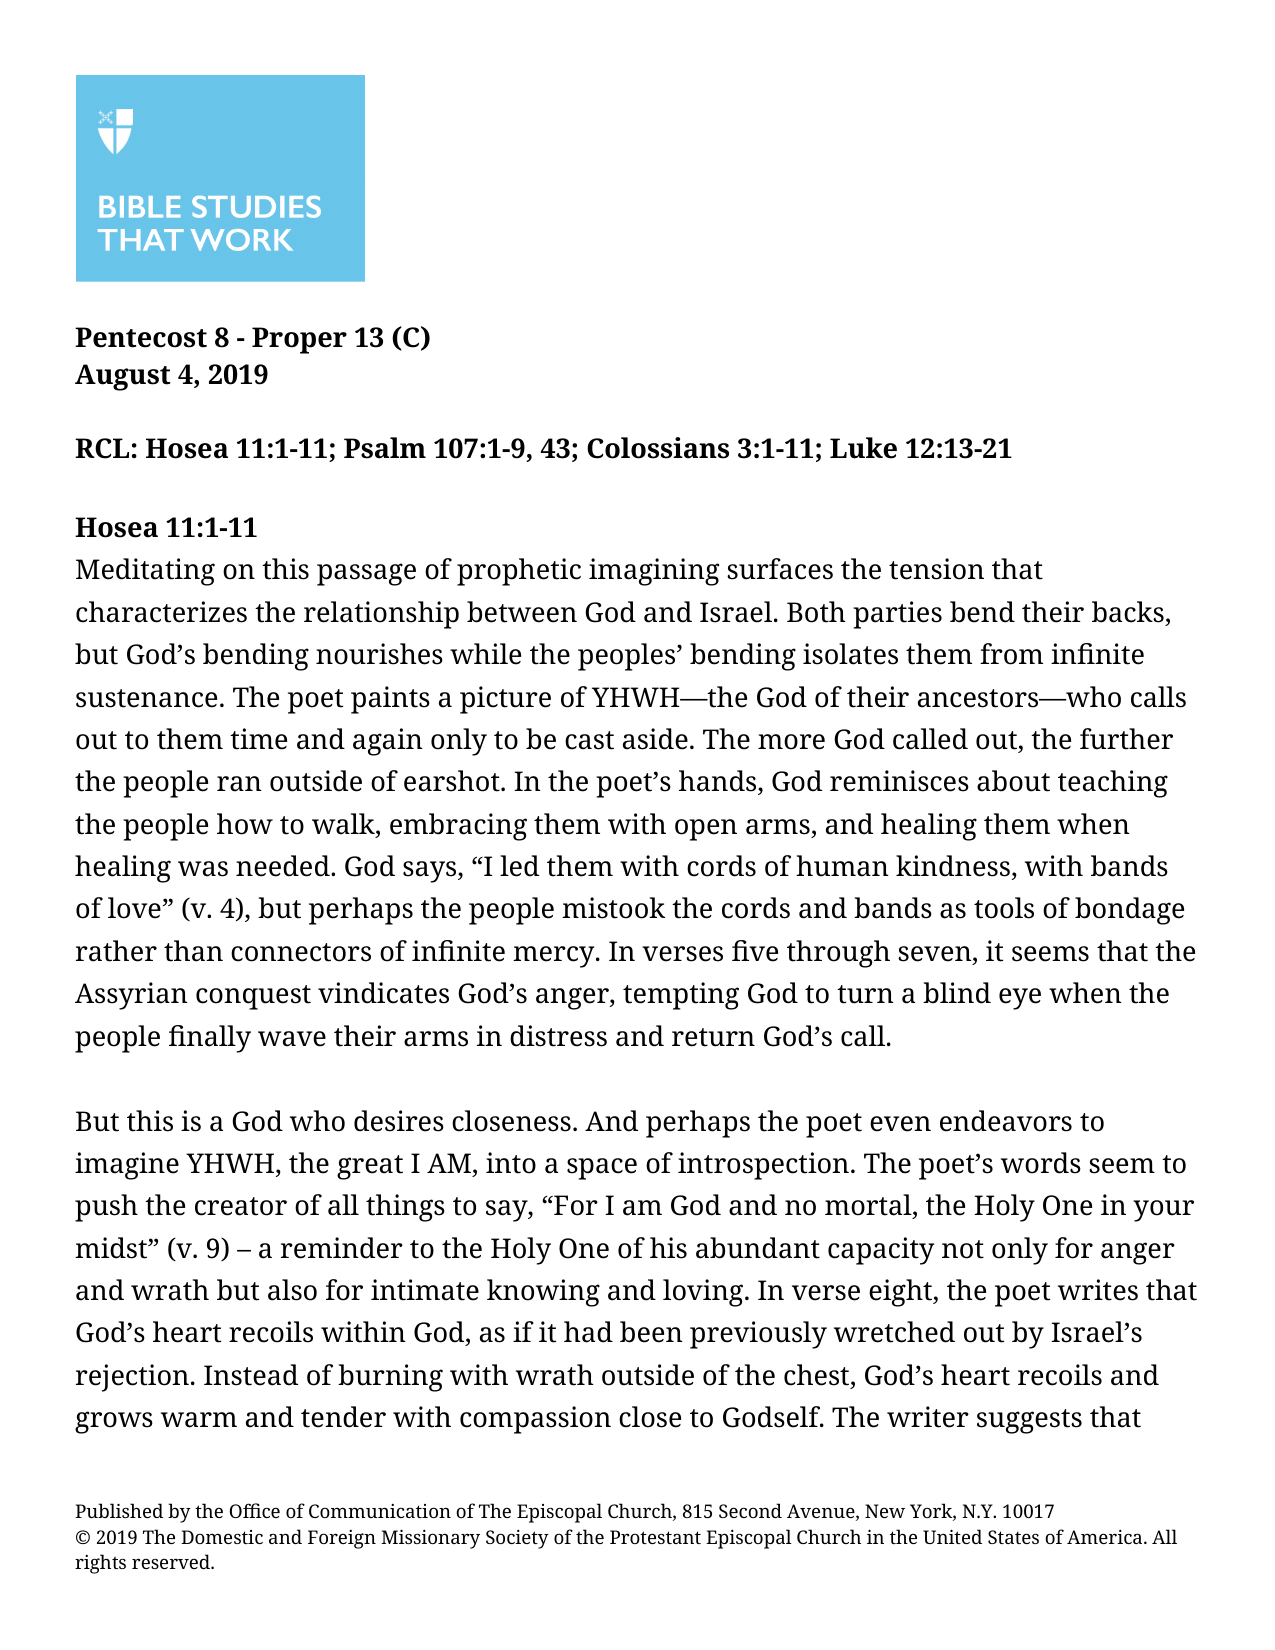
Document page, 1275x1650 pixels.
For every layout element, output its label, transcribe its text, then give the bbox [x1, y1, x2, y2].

text Hosea 11:1-11 [75, 508, 1200, 545]
picture [75, 75, 366, 282]
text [75, 1102, 1200, 1436]
text Meditating on this passage of prophetic imagining surfaces the tension that characterizes the relationship between God and Israel. Both parties bend their backs, but God’s bending nourishes while the peoples’ bending isolates them from infinite sustenance. The poet paints a picture of YHWH—the God of their ancestors—who calls out to them time and again only to be cast aside. The more God called out, the further the people ran outside of earshot. In the poet’s hands, God reminisces about teaching the people how to walk, embracing them with open arms, and healing them when healing was needed. God says, “I led them with cords of human kindness, with bands of love” (v. 4), but perhaps the people mistook the cords and bands as tools of bondage rather than connectors of infinite mercy. In verses five through seven, it seems that the Assyrian conquest vindicates God’s anger, tempting God to turn a blind eye when the people finally wave their arms in distress and return God’s call. [75, 551, 1200, 1054]
text August 4, 2019 [75, 355, 1125, 392]
text RCL: Hosea 11:1-11; Psalm 107:1-9, 43; Colossians 3:1-11; Luke 12:13-21 [75, 429, 1200, 466]
text Pentecost 8 - Proper 13 (C) [75, 318, 1125, 355]
